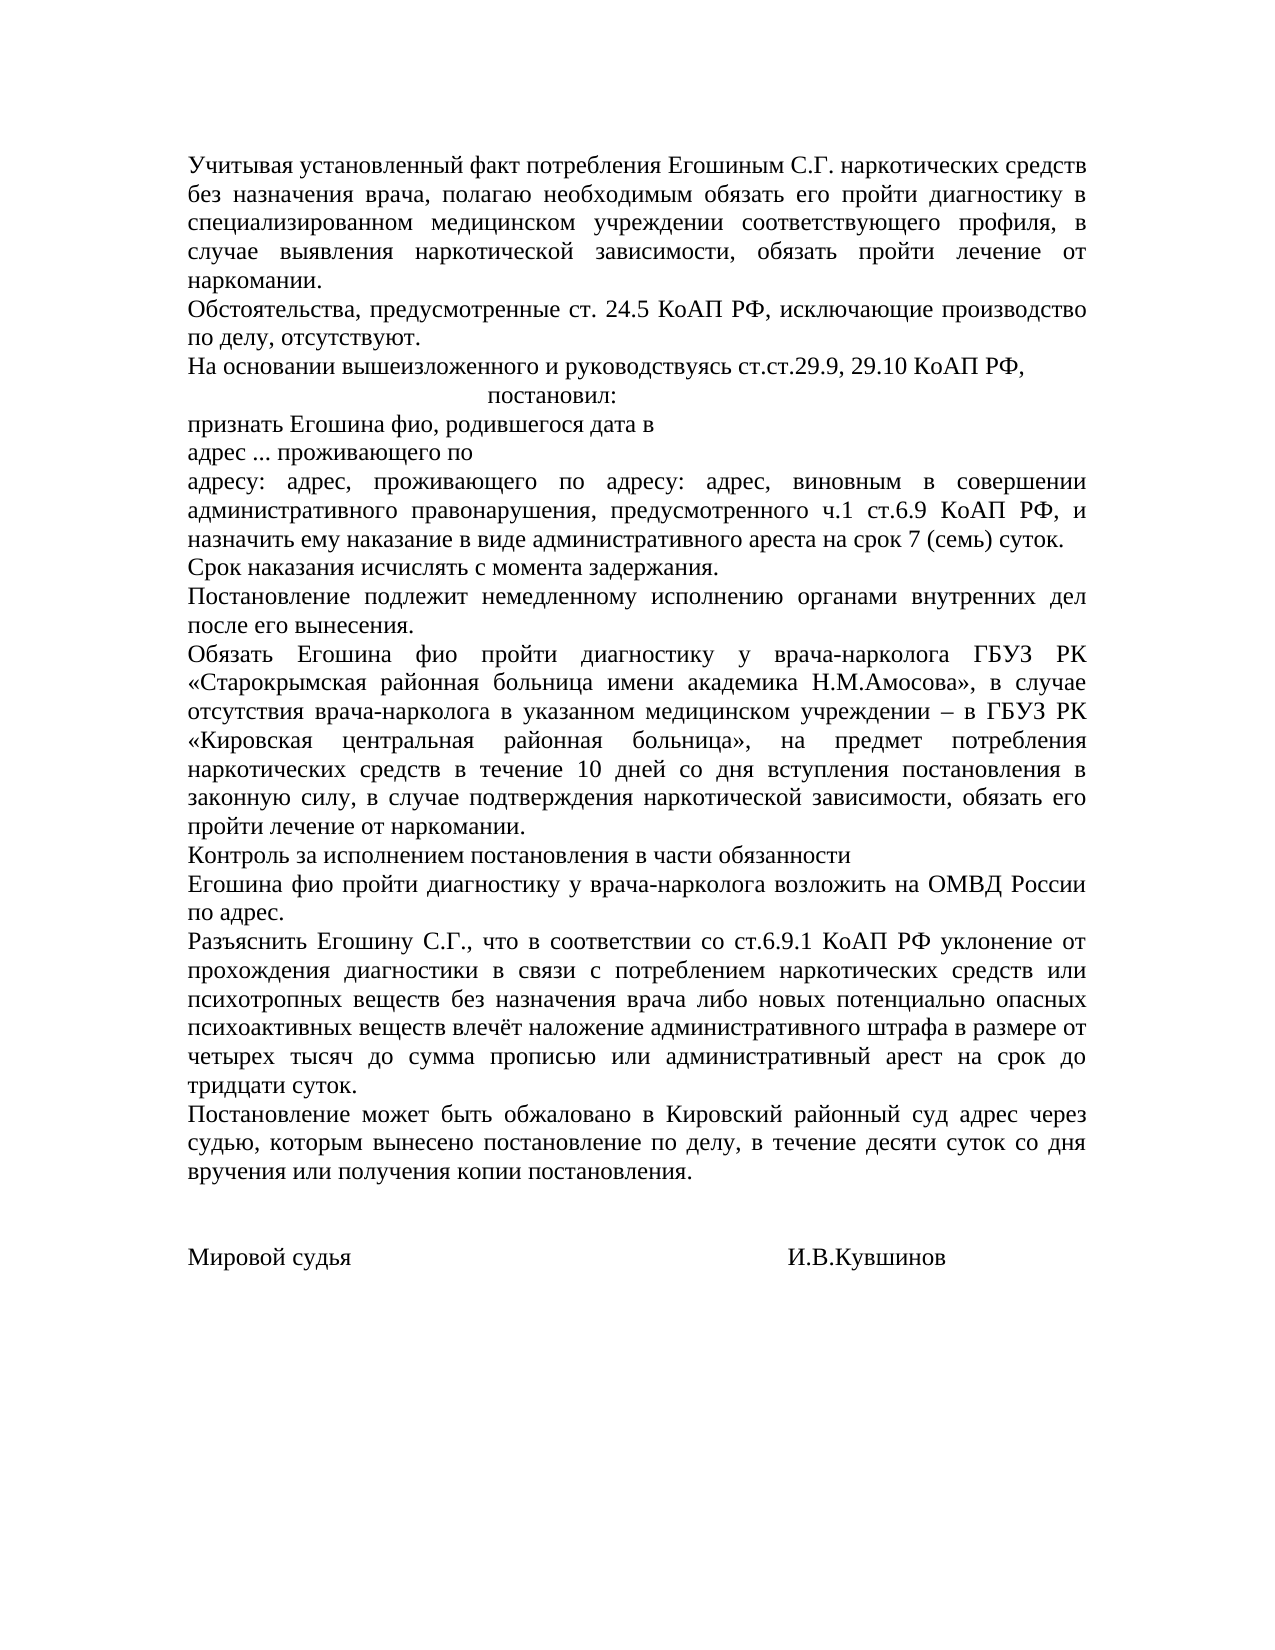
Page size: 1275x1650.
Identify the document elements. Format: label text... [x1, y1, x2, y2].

text Разъяснить Егошину С.Г., что в соответствии со ст.6.9.1 КоАП РФ уклонение от прохождения диагностики в связи с потреблением наркотических средств или психотропных веществ без назначения врача либо новых потенциально опасных психоактивных веществ влечёт наложение административного штрафа в размере от четырех тысяч до сумма прописью или административный арест на срок до тридцати суток. [187, 926, 1087, 1099]
text Срок наказания исчислять с момента задержания. [187, 552, 1087, 581]
text Обязать Егошина фио пройти диагностику у врача-нарколога ГБУЗ РК «Старокрымская районная больница имени академика Н.М.Амосова», в случае отсутствия врача-нарколога в указанном медицинском учреждении – в ГБУЗ РК «Кировская центральная районная больница», на предмет потребления наркотических средств в течение 10 дней со дня вступления постановления в законную силу, в случае подтверждения наркотической зависимости, обязать его пройти лечение от наркомании. [187, 639, 1087, 840]
text признать Егошина фио, родившегося дата в [187, 409, 1087, 437]
text адресу: адрес, проживающего по адресу: адрес, виновным в совершении административного правонарушения, предусмотренного ч.1 ст.6.9 КоАП РФ, и назначить ему наказание в виде административного ареста на срок 7 (семь) суток. [187, 466, 1087, 552]
text Мировой судья И.В.Кувшинов [187, 1242, 1087, 1271]
text постановил: [412, 380, 1087, 409]
text Постановление может быть обжаловано в Кировский районный суд адрес через судью, которым вынесено постановление по делу, в течение десяти суток со дня вручения или получения копии постановления. [187, 1099, 1087, 1185]
text Постановление подлежит немедленному исполнению органами внутренних дел после его вынесения. [187, 581, 1087, 639]
text Обстоятельства, предусмотренные ст. 24.5 КоАП РФ, исключающие производство по делу, отсутствуют. [187, 294, 1087, 351]
text Учитывая установленный факт потребления Егошиным С.Г. наркотических средств без назначения врача, полагаю необходимым обязать его пройти диагностику в специализированном медицинском учреждении соответствующего профиля, в случае выявления наркотической зависимости, обязать пройти лечение от наркомании. [187, 150, 1087, 294]
text Контроль за исполнением постановления в части обязанности [187, 840, 1087, 869]
text Егошина фио пройти диагностику у врача-нарколога возложить на ОМВД России по адрес. [187, 869, 1087, 926]
text адрес ... проживающего по [187, 437, 1087, 466]
text На основании вышеизложенного и руководствуясь ст.ст.29.9, 29.10 КоАП РФ, [187, 351, 1087, 380]
